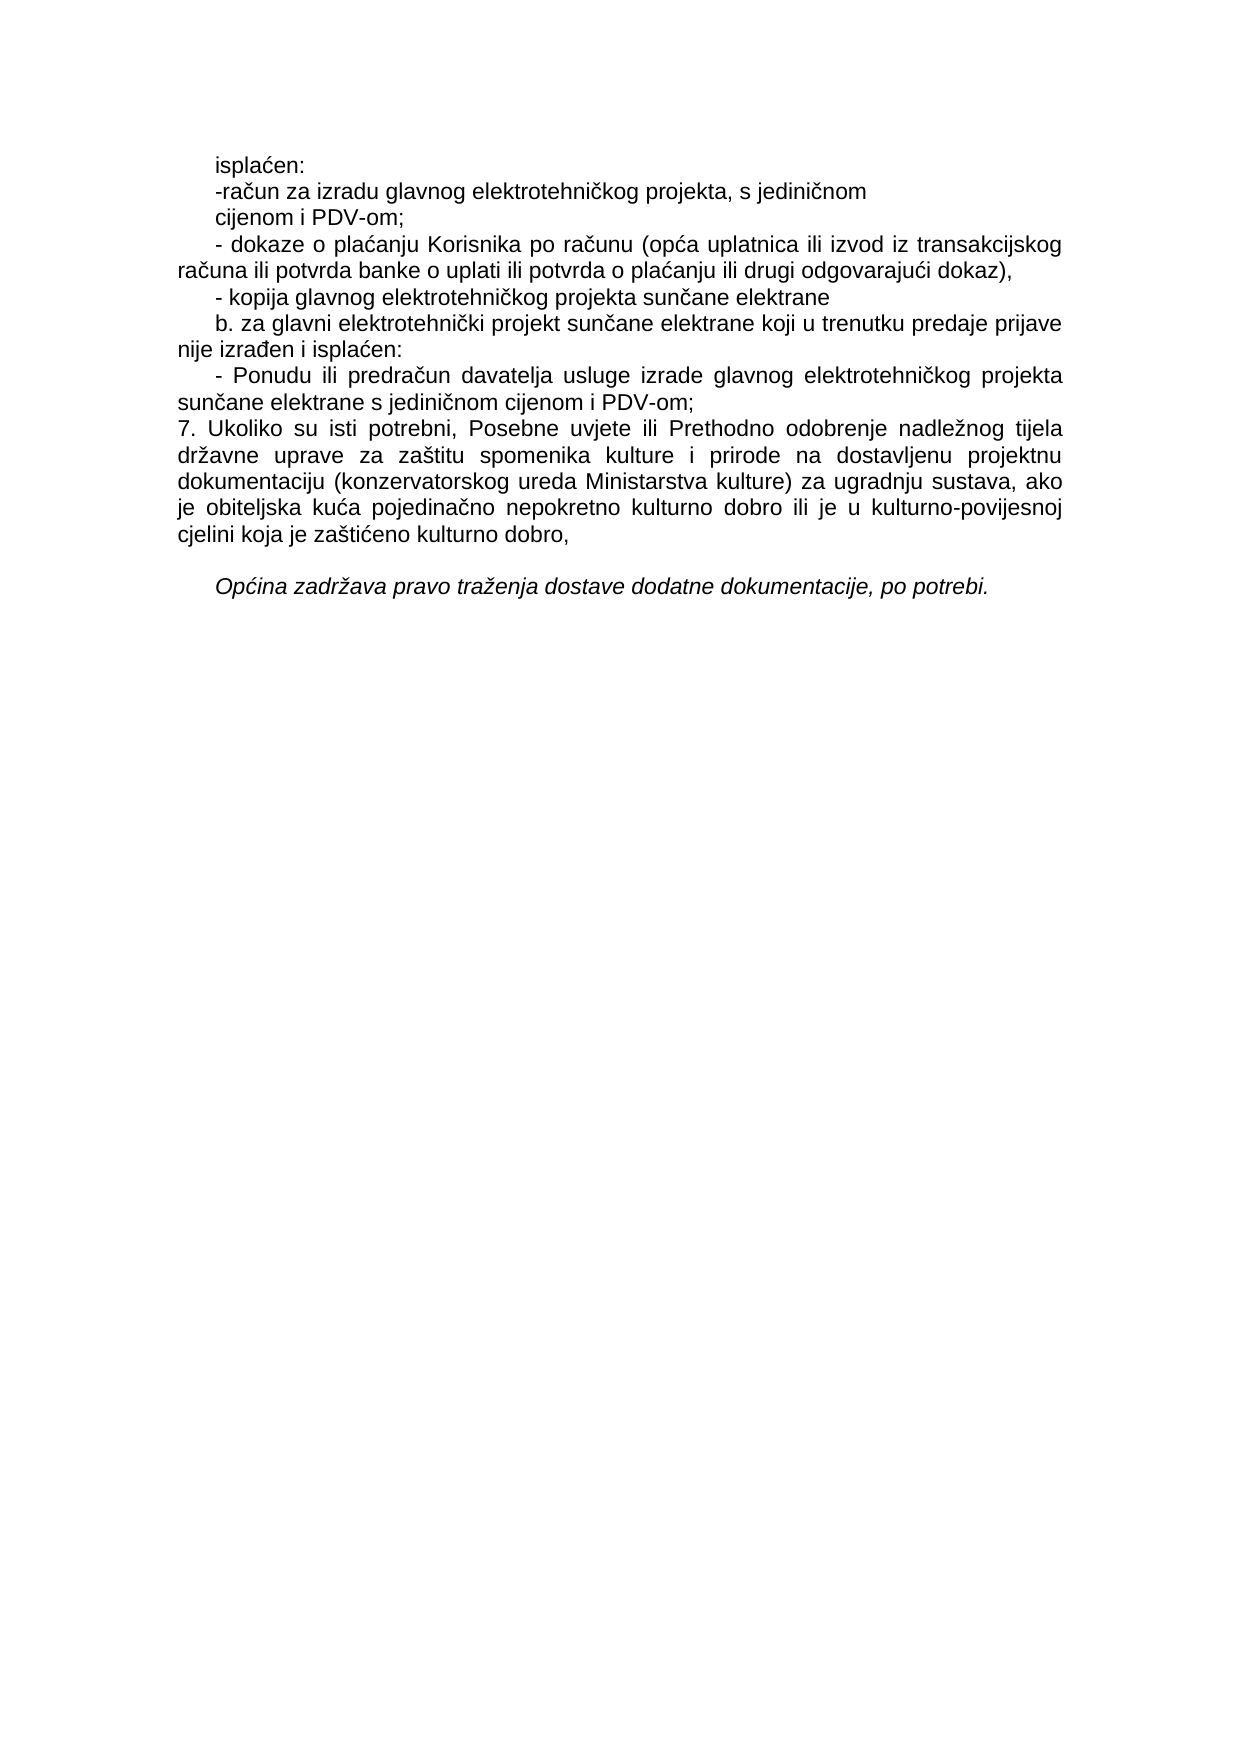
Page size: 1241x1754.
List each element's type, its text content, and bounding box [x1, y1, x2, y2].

text - kopija glavnog elektrotehničkog projekta sunčane elektrane [177, 283, 1063, 310]
text - dokaze o plaćanju Korisnika po računu (opća uplatnica ili izvod iz transakcijskog računa ili potvrda banke o uplati ili potvrda o plaćanju ili drugi odgovarajući dokaz), [177, 231, 1063, 283]
text Općina zadržava pravo traženja dostave dodatne dokumentacije, po potrebi. [177, 573, 1063, 600]
text - Ponudu ili predračun davatelja usluge izrade glavnog elektrotehničkog projekta sunčane elektrane s jediničnom cijenom i PDV-om; [177, 362, 1063, 415]
text 7. Ukoliko su isti potrebni, Posebne uvjete ili Prethodno odobrenje nadležnog tijela državne uprave za zaštitu spomenika kulture i prirode na dostavljenu projektnu dokumentaciju (konzervatorskog ureda Ministarstva kulture) za ugradnju sustava, ako je obiteljska kuća pojedinačno nepokretno kulturno dobro ili je u kulturno-povijesnoj cjelini koja je zaštićeno kulturno dobro, [177, 415, 1063, 547]
text cijenom i PDV-om; [177, 204, 1063, 231]
text b. za glavni elektrotehnički projekt sunčane elektrane koji u trenutku predaje prijave nije izrađen i isplaćen: [177, 310, 1063, 362]
text -račun za izradu glavnog elektrotehničkog projekta, s jediničnom [177, 178, 1063, 204]
text isplaćen: [177, 152, 1063, 178]
